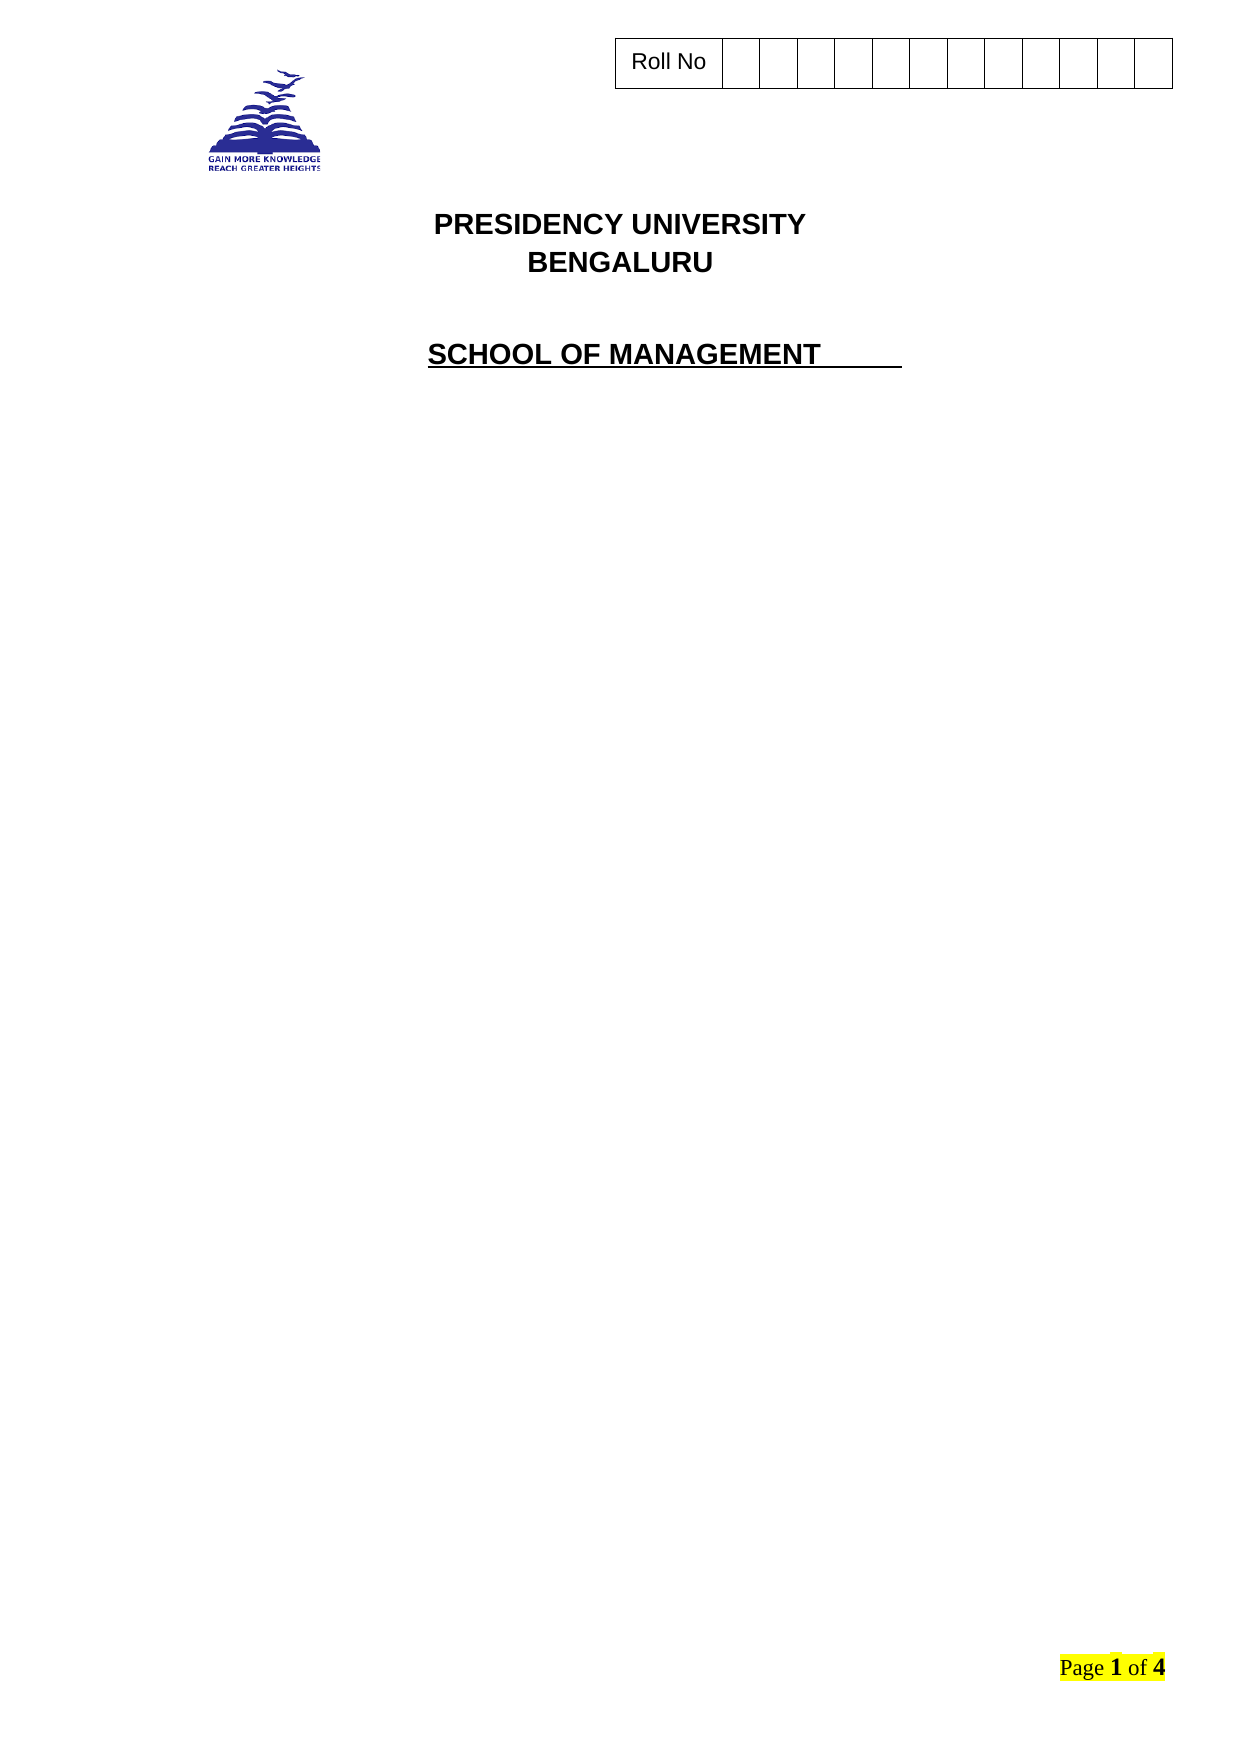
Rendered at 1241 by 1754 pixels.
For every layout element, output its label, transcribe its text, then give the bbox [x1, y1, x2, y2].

picture [208, 69, 320, 171]
table_header [1135, 39, 1172, 88]
table_header [948, 39, 984, 88]
table_header [835, 39, 872, 88]
table_header [910, 39, 947, 88]
table_header [760, 39, 797, 88]
table_header [1023, 39, 1059, 88]
table_header [1060, 39, 1097, 88]
table_header Roll No [616, 39, 722, 88]
table_header [798, 39, 834, 88]
table_header [985, 39, 1022, 88]
table_header [723, 39, 759, 88]
table_header [873, 39, 909, 88]
list Bengaluru [75, 245, 1165, 279]
list Presidency University [75, 207, 1165, 240]
text SCHOOL OF MANAGEMENT [75, 337, 1165, 370]
table_header [1098, 39, 1134, 88]
